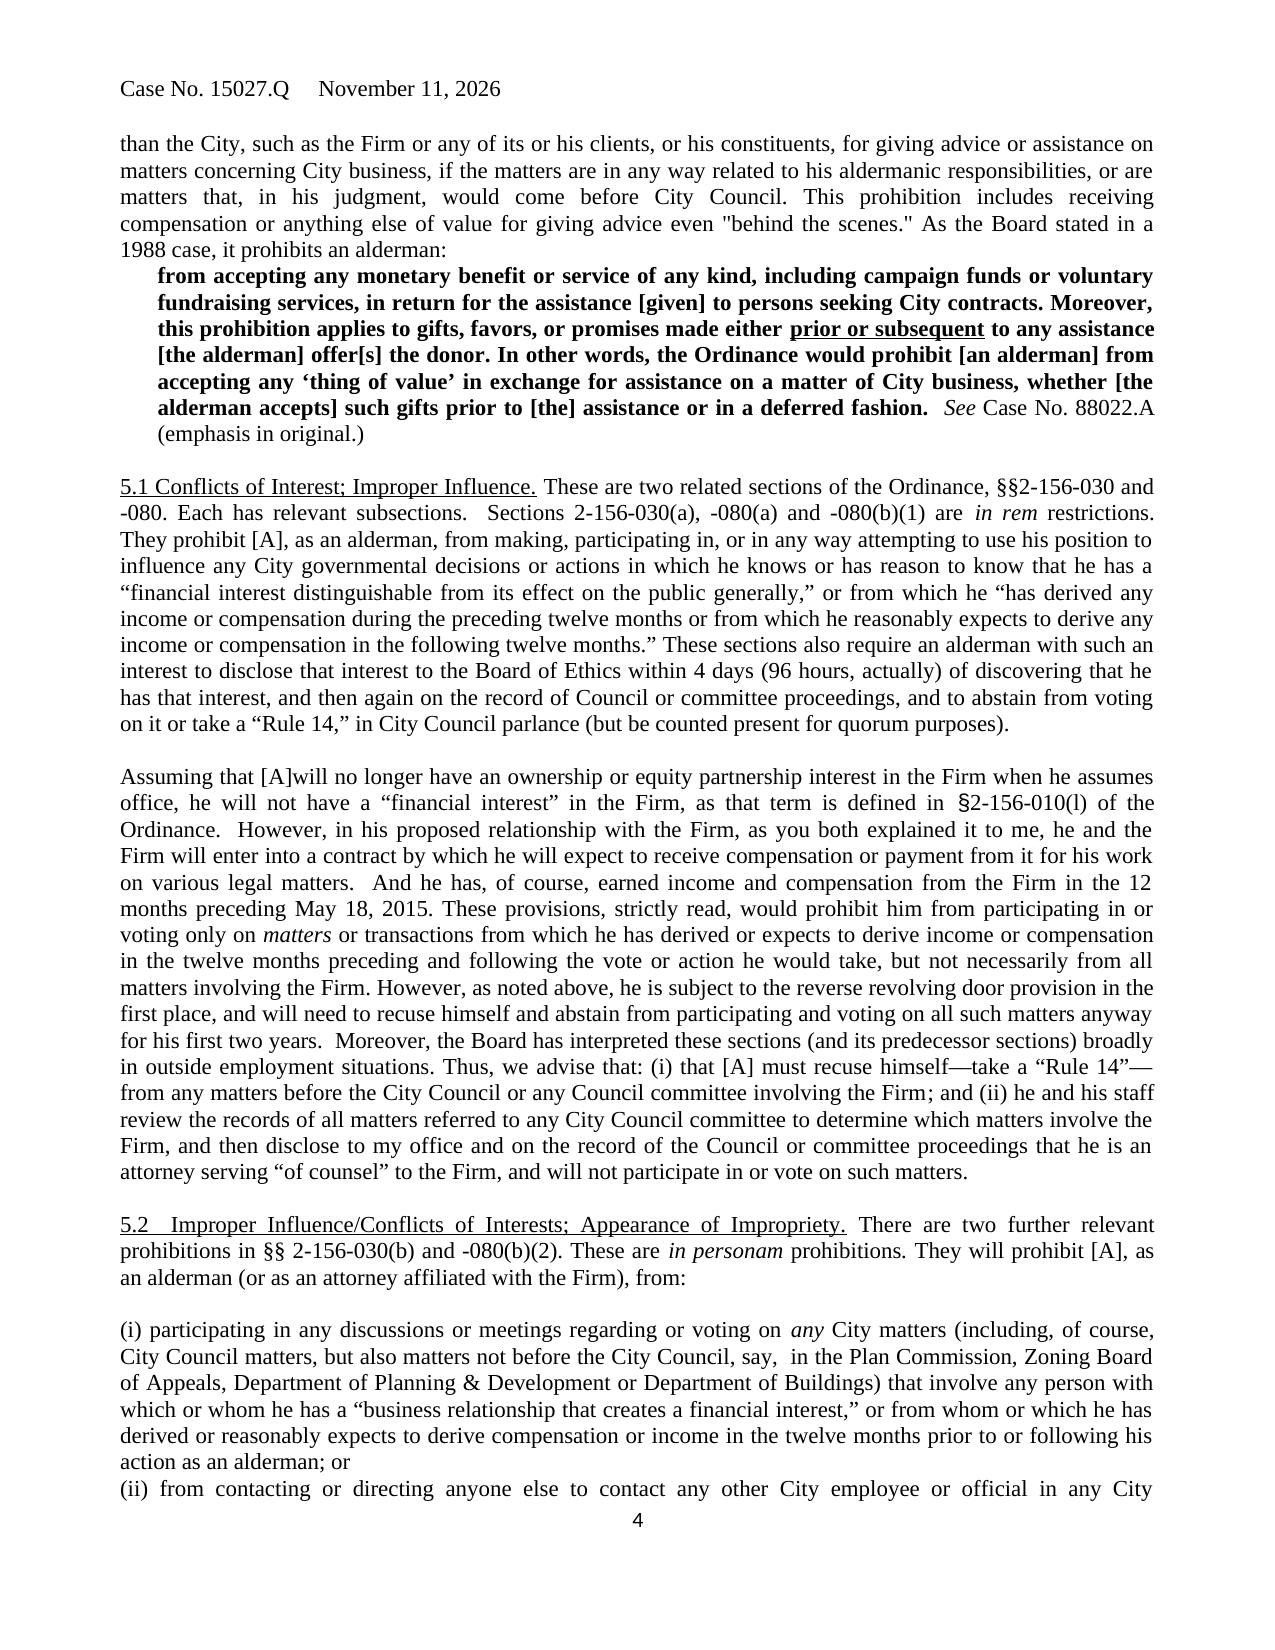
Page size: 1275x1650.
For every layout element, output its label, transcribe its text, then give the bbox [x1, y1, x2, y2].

text from accepting any monetary benefit or service of any kind, including campaign funds or voluntary fundraising services, in return for the assistance [given] to persons seeking City contracts. Moreover, this prohibition applies to gifts, favors, or promises made either prior or subsequent to any assistance [the alderman] offer[s] the donor. In other words, the Ordinance would prohibit [an alderman] from accepting any ‘thing of value’ in exchange for assistance on a matter of City business, whether [the alderman accepts] such gifts prior to [the] assistance or in a deferred fashion. See Case No. 88022.A (emphasis in original.) [157, 262, 1155, 447]
text (i) participating in any discussions or meetings regarding or voting on any City matters (including, of course, City Council matters, but also matters not before the City Council, say, in the Plan Commission, Zoning Board of Appeals, Department of Planning & Development or Department of Buildings) that involve any person with which or whom he has a “business relationship that creates a financial interest,” or from whom or which he has derived or reasonably expects to derive compensation or income in the twelve months prior to or following his action as an alderman; or [120, 1317, 1155, 1475]
text 5.1 Conflicts of Interest; Improper Influence. These are two related sections of the Ordinance, §§2-156-030 and -080. Each has relevant subsections. Sections 2-156-030(a), -080(a) and -080(b)(1) are in rem restrictions. They prohibit [A], as an alderman, from making, participating in, or in any way attempting to use his position to influence any City governmental decisions or actions in which he knows or has reason to know that he has a “financial interest distinguishable from its effect on the public generally,” or from which he “has derived any income or compensation during the preceding twelve months or from which he reasonably expects to derive any income or compensation in the following twelve months.” These sections also require an alderman with such an interest to disclose that interest to the Board of Ethics within 4 days (96 hours, actually) of discovering that he has that interest, and then again on the record of Council or committee proceedings, and to abstain from voting on it or take a “Rule 14,” in City Council parlance (but be counted present for quorum purposes). [120, 473, 1155, 737]
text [120, 1475, 1155, 1501]
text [120, 131, 1155, 262]
text Assuming that [A]will no longer have an ownership or equity partnership interest in the Firm when he assumes office, he will not have a “financial interest” in the Firm, as that term is defined in §2-156-010(l) of the Ordinance. However, in his proposed relationship with the Firm, as you both explained it to me, he and the Firm will enter into a contract by which he will expect to receive compensation or payment from it for his work on various legal matters. And he has, of course, earned income and compensation from the Firm in the 12 months preceding May 18, 2015. These provisions, strictly read, would prohibit him from participating in or voting only on matters or transactions from which he has derived or expects to derive income or compensation in the twelve months preceding and following the vote or action he would take, but not necessarily from all matters involving the Firm. However, as noted above, he is subject to the reverse revolving door provision in the first place, and will need to recuse himself and abstain from participating and voting on all such matters anyway for his first two years. Moreover, the Board has interpreted these sections (and its predecessor sections) broadly in outside employment situations. Thus, we advise that: (i) that [A] must recuse himself––take a “Rule 14”––from any matters before the City Council or any Council committee involving the Firm; and (ii) he and his staff review the records of all matters referred to any City Council committee to determine which matters involve the Firm, and then disclose to my office and on the record of the Council or committee proceedings that he is an attorney serving “of counsel” to the Firm, and will not participate in or vote on such matters. [120, 763, 1155, 1185]
text 5.2 Improper Influence/Conflicts of Interests; Appearance of Impropriety. There are two further relevant prohibitions in §§ 2-156-030(b) and -080(b)(2). These are in personam prohibitions. They will prohibit [A], as an alderman (or as an attorney affiliated with the Firm), from: [120, 1211, 1155, 1290]
